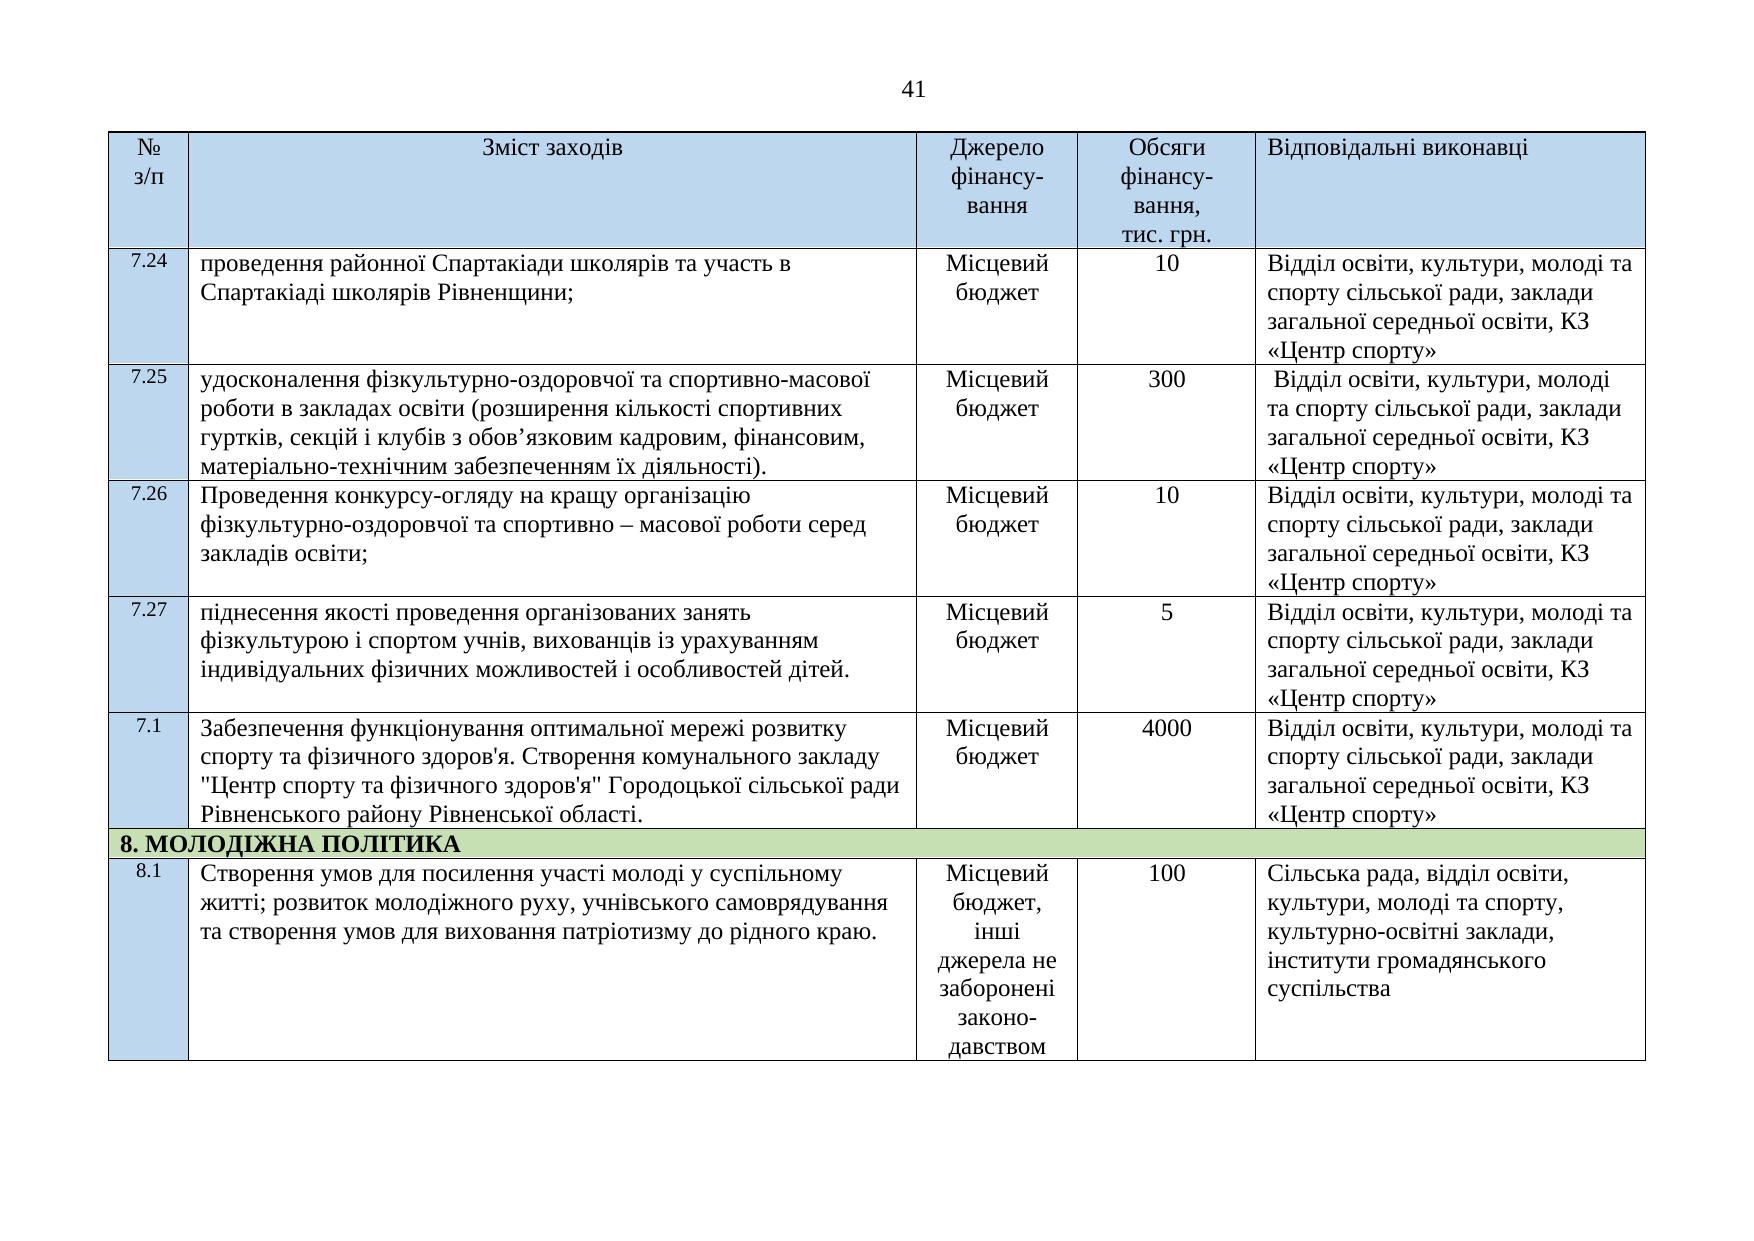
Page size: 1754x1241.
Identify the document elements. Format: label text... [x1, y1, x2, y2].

table_cell 100 [1078, 859, 1255, 1060]
table_cell піднесення якості проведення організованих занять фізкультурою і спортом учнів, вихованців із урахуванням індивідуальних фізичних можливостей і особливостей дітей. [189, 597, 916, 712]
table_cell Місцевий бюджет [917, 597, 1077, 712]
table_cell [1256, 249, 1645, 363]
table_cell Місцевий бюджет [917, 365, 1077, 479]
table_header № з/п [109, 133, 188, 247]
table_cell Проведення конкурсу-огляду на кращу організацію фізкультурно-оздоровчої та спортивно – масової роботи серед закладів освіти; [189, 481, 916, 596]
table_cell 8. МОЛОДІЖНА ПОЛІТИКА [109, 829, 1645, 857]
table_cell 10 [1078, 249, 1255, 363]
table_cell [917, 859, 1077, 1060]
table_cell Забезпечення функціонування оптимальної мережі розвитку спорту та фізичного здоров'я. Створення комунального закладу "Центр спорту та фізичного здоров'я" Городоцької сільської ради Рівненського району Рівненської області. [189, 713, 916, 828]
table_cell Відділ освіти, культури, молоді та спорту сільської ради, заклади загальної середньої освіти, КЗ «Центр спорту» [1256, 481, 1645, 596]
table_cell 7.25 [109, 365, 188, 479]
table_cell 4000 [1078, 713, 1255, 828]
table_cell 7.27 [109, 597, 188, 712]
table_cell 7.24 [109, 249, 188, 363]
table_cell Місцевий бюджет [917, 713, 1077, 828]
table_cell Місцевий бюджет [917, 481, 1077, 596]
table_cell 10 [1078, 481, 1255, 596]
table_cell Відділ освіти, культури, молоді та спорту сільської ради, заклади загальної середньої освіти, КЗ «Центр спорту» [1256, 365, 1645, 479]
table_header Джерело фінансу-вання [917, 133, 1077, 247]
table_cell удосконалення фізкультурно-оздоровчої та спортивно-масової роботи в закладах освіти (розширення кількості спортивних гуртків, секцій і клубів з обов’язковим кадровим, фінансовим, матеріально-технічним забезпеченням їх діяльності). [189, 365, 916, 479]
table_cell Місцевий бюджет [917, 249, 1077, 363]
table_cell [1256, 859, 1645, 1060]
table_cell 5 [1078, 597, 1255, 712]
table_header Обсяги фінансу-вання, тис. грн. [1078, 133, 1255, 247]
table_cell проведення районної Спартакіади школярів та участь в Спартакіаді школярів Рівненщини; [189, 249, 916, 363]
table_cell Відділ освіти, культури, молоді та спорту сільської ради, заклади загальної середньої освіти, КЗ «Центр спорту» [1256, 713, 1645, 828]
table_cell Відділ освіти, культури, молоді та спорту сільської ради, заклади загальної середньої освіти, КЗ «Центр спорту» [1256, 597, 1645, 712]
table_cell 8.1 [109, 859, 188, 1060]
table_cell 7.1 [109, 713, 188, 828]
table_cell 300 [1078, 365, 1255, 479]
table_cell 7.26 [109, 481, 188, 596]
table_header Зміст заходів [189, 133, 916, 247]
table_cell Створення умов для посилення участі молоді у суспільному житті; розвиток молодіжного руху, учнівського самоврядування та створення умов для виховання патріотизму до рідного краю. [189, 859, 916, 1060]
table_header Відповідальні виконавці [1256, 133, 1645, 247]
